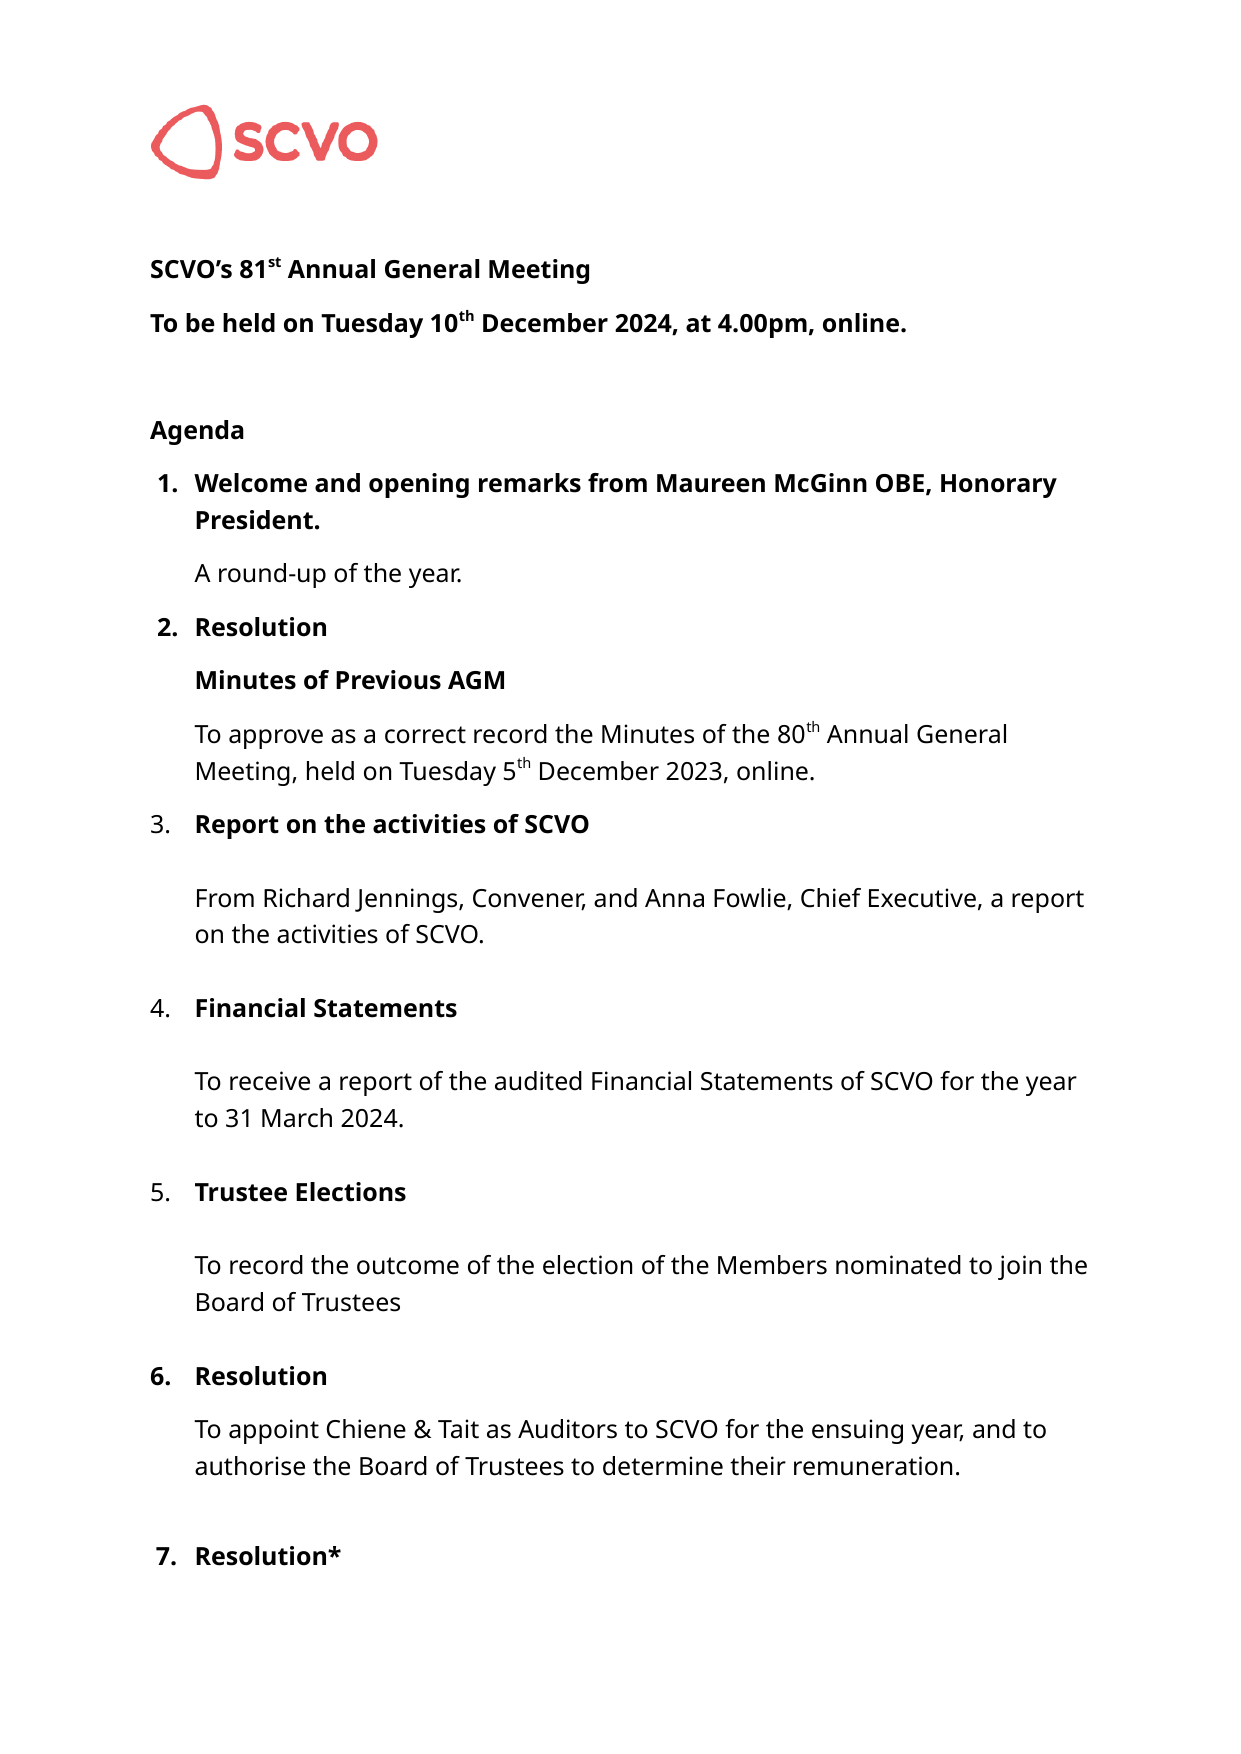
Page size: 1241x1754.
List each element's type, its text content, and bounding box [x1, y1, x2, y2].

list To record the outcome of the election of the Members nominated to join the Board of Trustees [194, 1248, 1090, 1319]
list To receive a report of the audited Financial Statements of SCVO for the year to 31 March 2024. [194, 1064, 1090, 1135]
list Trustee Elections [150, 1174, 1090, 1208]
list Resolution [157, 609, 1090, 644]
list Report on the activities of SCVO [150, 807, 1090, 841]
text Minutes of Previous AGM [150, 663, 1090, 697]
list Financial Statements [150, 991, 1090, 1024]
picture [150, 103, 379, 183]
text To approve as a correct record the Minutes of the 80th Annual General Meeting, held on Tuesday 5th December 2023, online. [194, 716, 1090, 787]
list Resolution* [156, 1539, 1090, 1573]
text Agenda [150, 412, 1090, 447]
list Welcome and opening remarks from Maureen McGinn OBE, Honorary President. [157, 466, 1090, 537]
list From Richard Jennings, Convener, and Anna Fowlie, Chief Executive, a report on the activities of SCVO. [194, 880, 1090, 951]
text A round-up of the year. [194, 556, 1090, 590]
list Resolution [150, 1358, 1090, 1392]
text SCVO’s 81st Annual General Meeting [150, 252, 1090, 286]
text To appoint Chiene & Tait as Auditors to SCVO for the ensuing year, and to authorise the Board of Trustees to determine their remuneration. [194, 1412, 1090, 1482]
text To be held on Tuesday 10th December 2024, at 4.00pm, online. [150, 306, 1090, 340]
